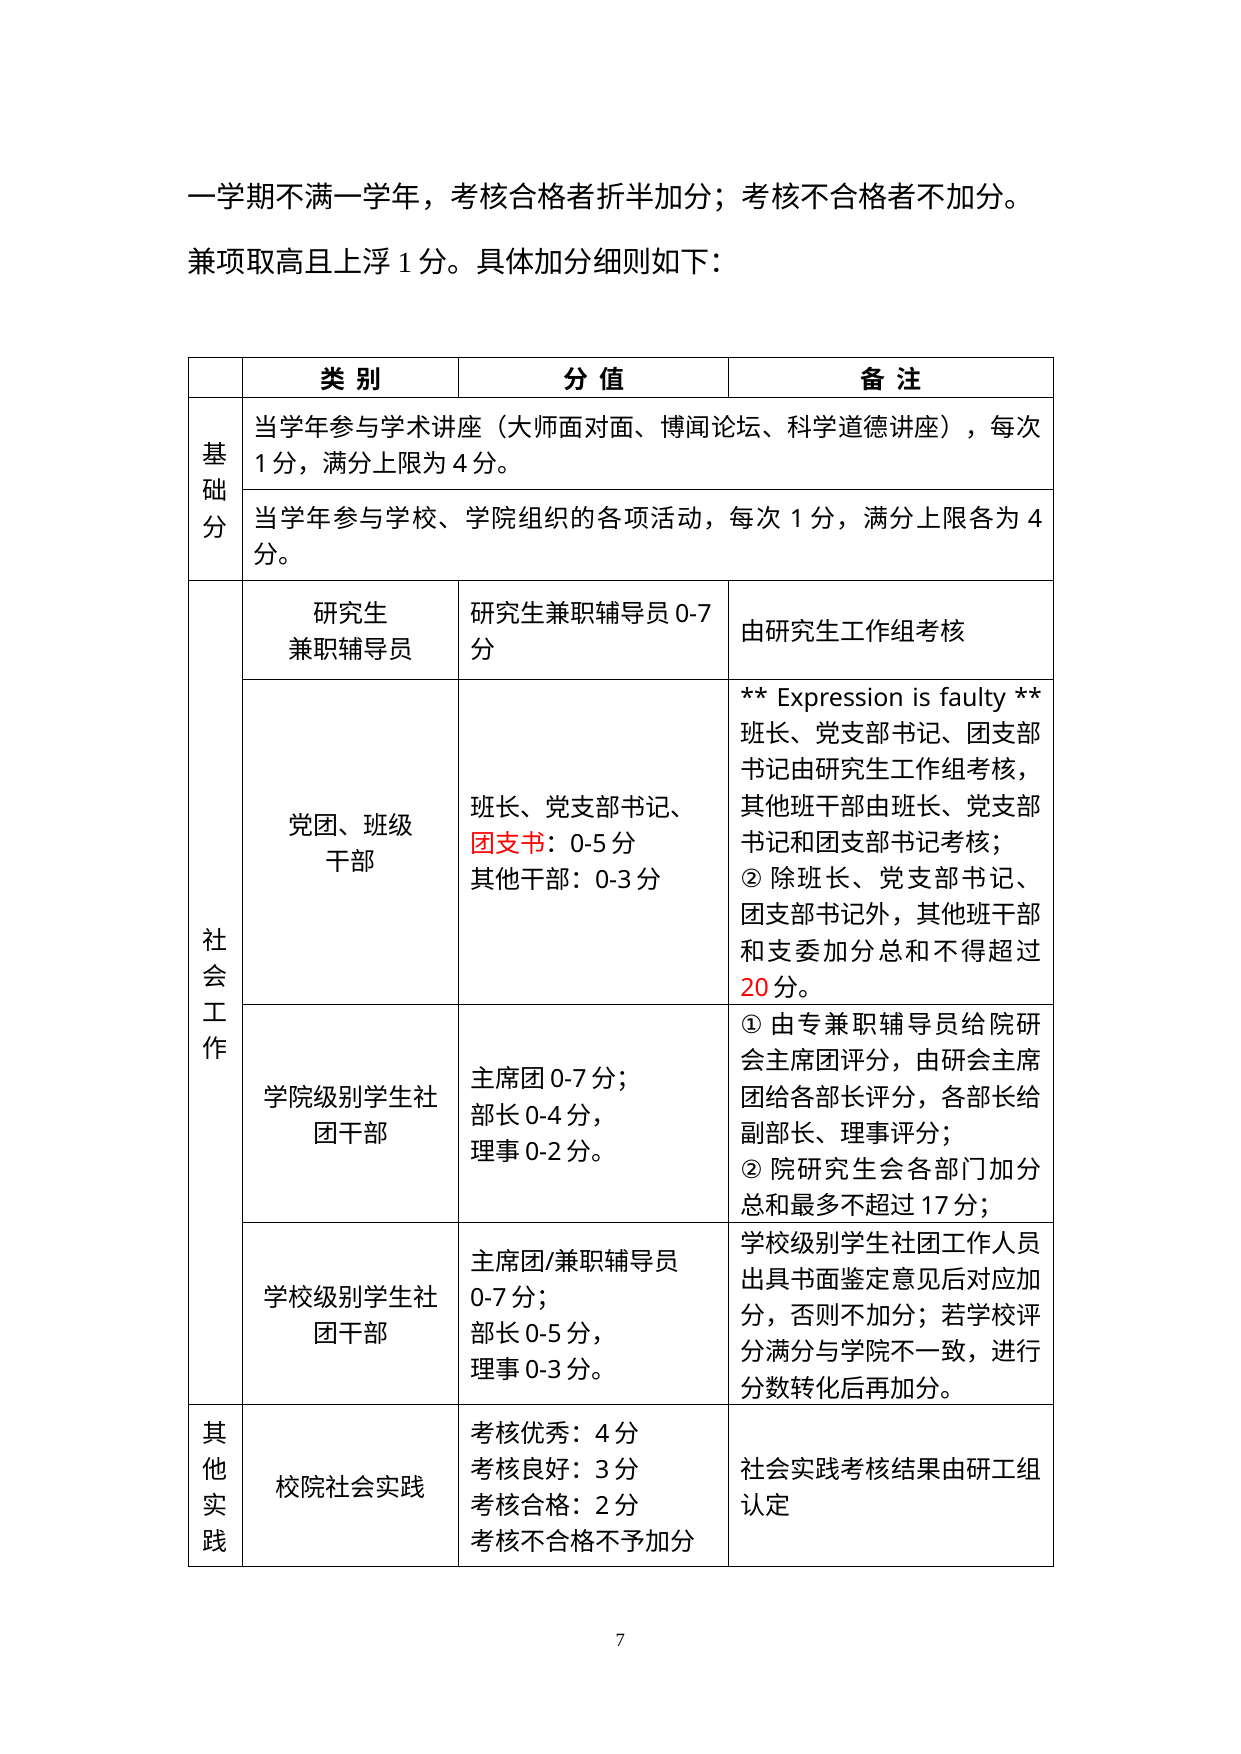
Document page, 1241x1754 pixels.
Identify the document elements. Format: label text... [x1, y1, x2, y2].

table_header [189, 358, 242, 397]
table_cell 研究生兼职辅导员0-7分 [459, 581, 728, 678]
table_cell 党团、班级 干部 [243, 680, 458, 1003]
table_cell 基础分 [189, 398, 242, 580]
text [187, 162, 1053, 292]
table_header 类 别 [243, 358, 458, 397]
table_cell 主席团0-7分； 部长0-4分， 理事0-2分。 [459, 1005, 728, 1222]
table_cell 由研究生工作组考核 [729, 581, 1053, 678]
table_cell 学校级别学生社团工作人员出具书面鉴定意见后对应加分，否则不加分；若学校评分满分与学院不一致，进行分数转化后再加分。 [729, 1223, 1053, 1404]
table_cell 其他实践活动 [189, 1405, 242, 1566]
table_cell 主席团/兼职辅导员 0-7分； 部长0-5分， 理事0-3分。 [459, 1223, 728, 1404]
table_header 备 注 [729, 358, 1053, 397]
table_cell 校院社会实践 [243, 1405, 458, 1566]
table_cell 考核优秀：4分 考核良好：3分 考核合格：2分 考核不合格不予加分 [459, 1405, 728, 1566]
table_cell 当学年参与学术讲座（大师面对面、博闻论坛、科学道德讲座），每次1分，满分上限为4分。 [243, 398, 1053, 488]
table_cell ①由专兼职辅导员给院研会主席团评分，由研会主席团给各部长评分，各部长给副部长、理事评分； ②院研究生会各部门加分总和最多不超过17分； [729, 1005, 1053, 1222]
table_cell 学校级别学生社团干部 [243, 1223, 458, 1404]
table_cell 班长、党支部书记、团支书：0-5分 其他干部：0-3分 [459, 680, 728, 1003]
table_cell 社会实践考核结果由研工组认定 [729, 1405, 1053, 1566]
table_cell 社会工作 [189, 581, 242, 1404]
table_cell 学院级别学生社团干部 [243, 1005, 458, 1222]
table_cell ①班长、党支部书记、团支部书记由研究生工作组考核，其他班干部由班长、党支部书记和团支部书记考核； ②除班长、党支部书记、团支部书记外，其他班干部和支委加分总和不得超过20分。 [729, 680, 1053, 1003]
table_cell 当学年参与学校、学院组织的各项活动，每次1分，满分上限各为4分。 [243, 490, 1053, 580]
table_cell 研究生 兼职辅导员 [243, 581, 458, 678]
table_header 分 值 [459, 358, 728, 397]
